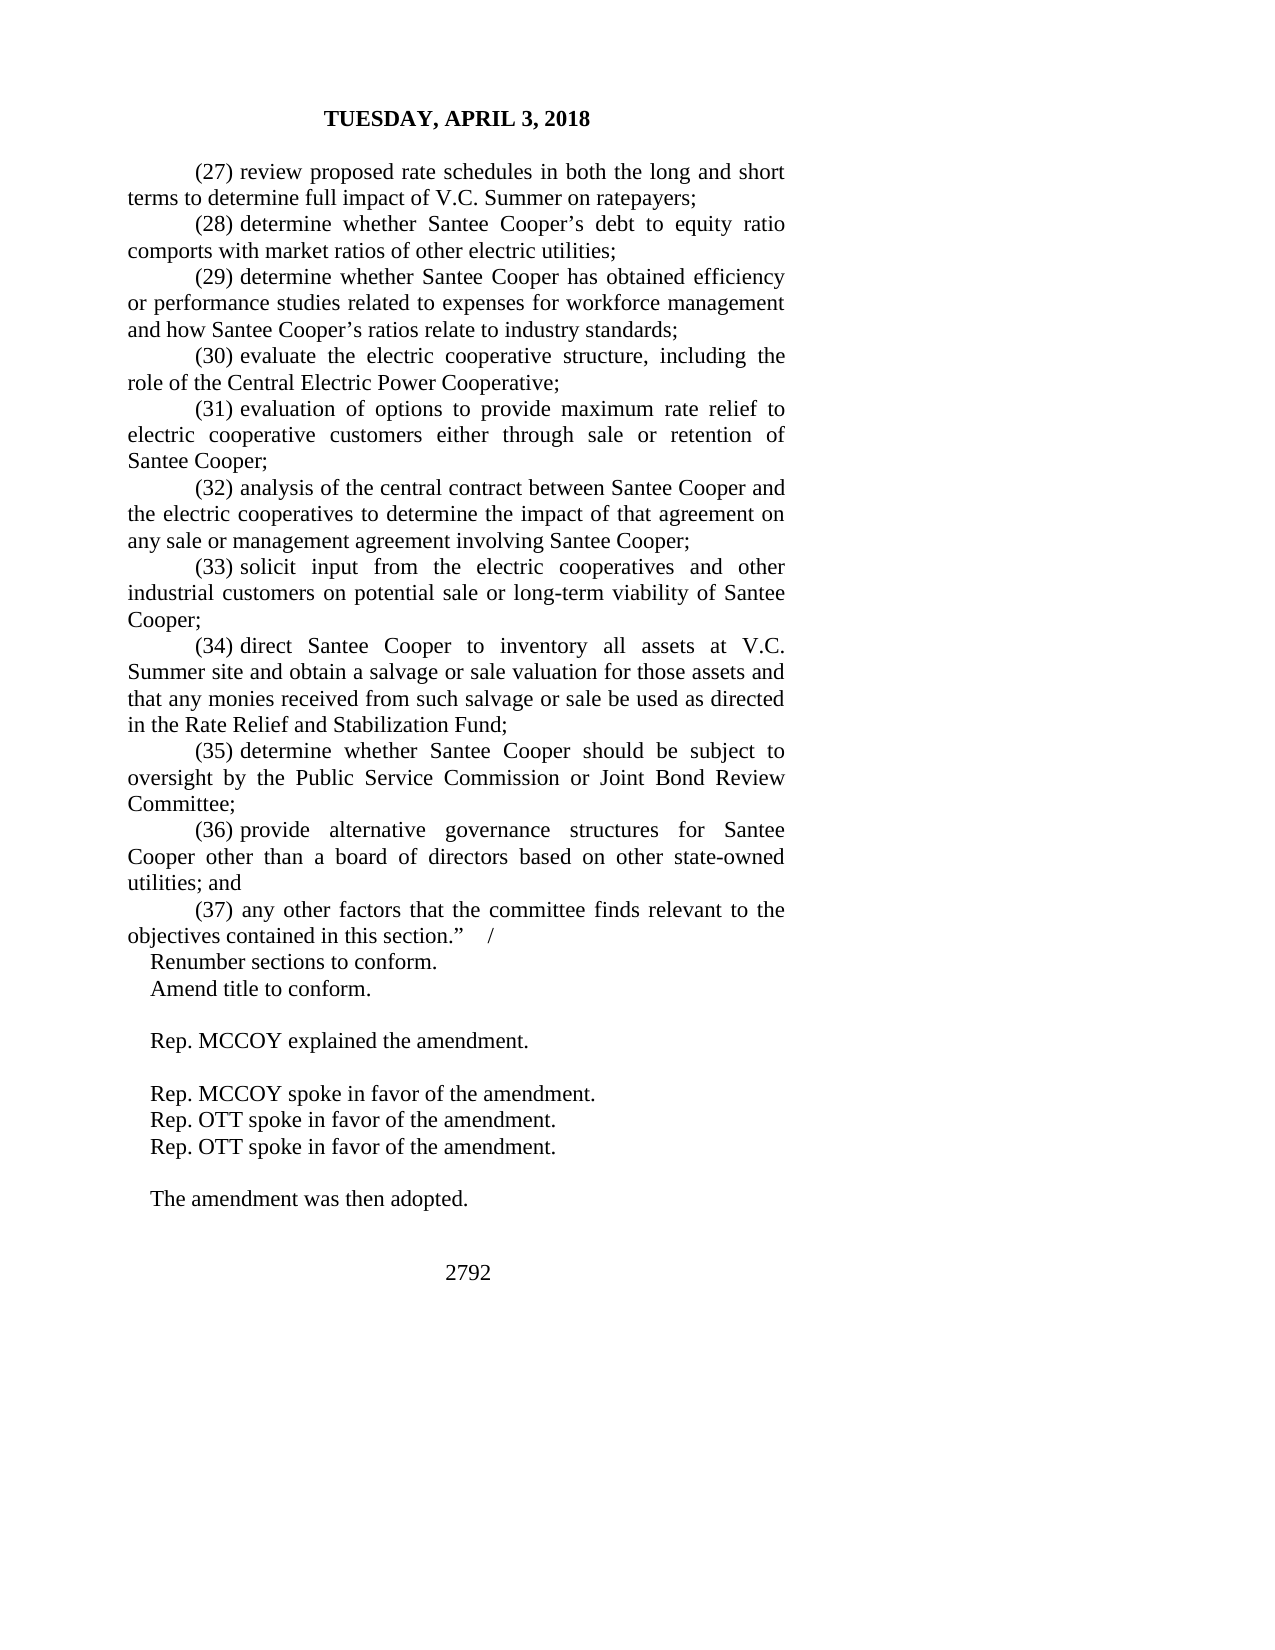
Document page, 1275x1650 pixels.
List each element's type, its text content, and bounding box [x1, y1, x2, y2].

text (35) determine whether Santee Cooper should be subject to oversight by the Public Service Commission or Joint Bond Review Committee; [127, 737, 786, 817]
text Rep. OTT spoke in favor of the amendment. [127, 1106, 786, 1133]
text Rep. OTT spoke in favor of the amendment. [127, 1133, 786, 1159]
text Rep. MCCOY explained the amendment. [127, 1027, 786, 1054]
text (27) review proposed rate schedules in both the long and short terms to determine full impact of V.C. Summer on ratepayers; [127, 158, 786, 210]
text (30) evaluate the electric cooperative structure, including the role of the Central Electric Power Cooperative; [127, 342, 786, 395]
text Amend title to conform. [127, 975, 786, 1001]
text The amendment was then adopted. [127, 1186, 786, 1212]
text (32) analysis of the central contract between Santee Cooper and the electric cooperatives to determine the impact of that agreement on any sale or management agreement involving Santee Cooper; [127, 474, 786, 553]
text (37) any other factors that the committee finds relevant to the objectives contained in this section.” / [127, 896, 786, 948]
text (36) provide alternative governance structures for Santee Cooper other than a board of directors based on other state-owned utilities; and [127, 817, 786, 896]
text (33) solicit input from the electric cooperatives and other industrial customers on potential sale or long-term viability of Santee Cooper; [127, 553, 786, 632]
text (29) determine whether Santee Cooper has obtained efficiency or performance studies related to expenses for workforce management and how Santee Cooper’s ratios relate to industry standards; [127, 263, 786, 342]
text (28) determine whether Santee Cooper’s debt to equity ratio comports with market ratios of other electric utilities; [127, 210, 786, 263]
text (31) evaluation of options to provide maximum rate relief to electric cooperative customers either through sale or retention of Santee Cooper; [127, 395, 786, 474]
text Rep. MCCOY spoke in favor of the amendment. [127, 1080, 786, 1106]
text (34) direct Santee Cooper to inventory all assets at V.C. Summer site and obtain a salvage or sale valuation for those assets and that any monies received from such salvage or sale be used as directed in the Rate Relief and Stabilization Fund; [127, 632, 786, 737]
text Renumber sections to conform. [127, 948, 786, 975]
